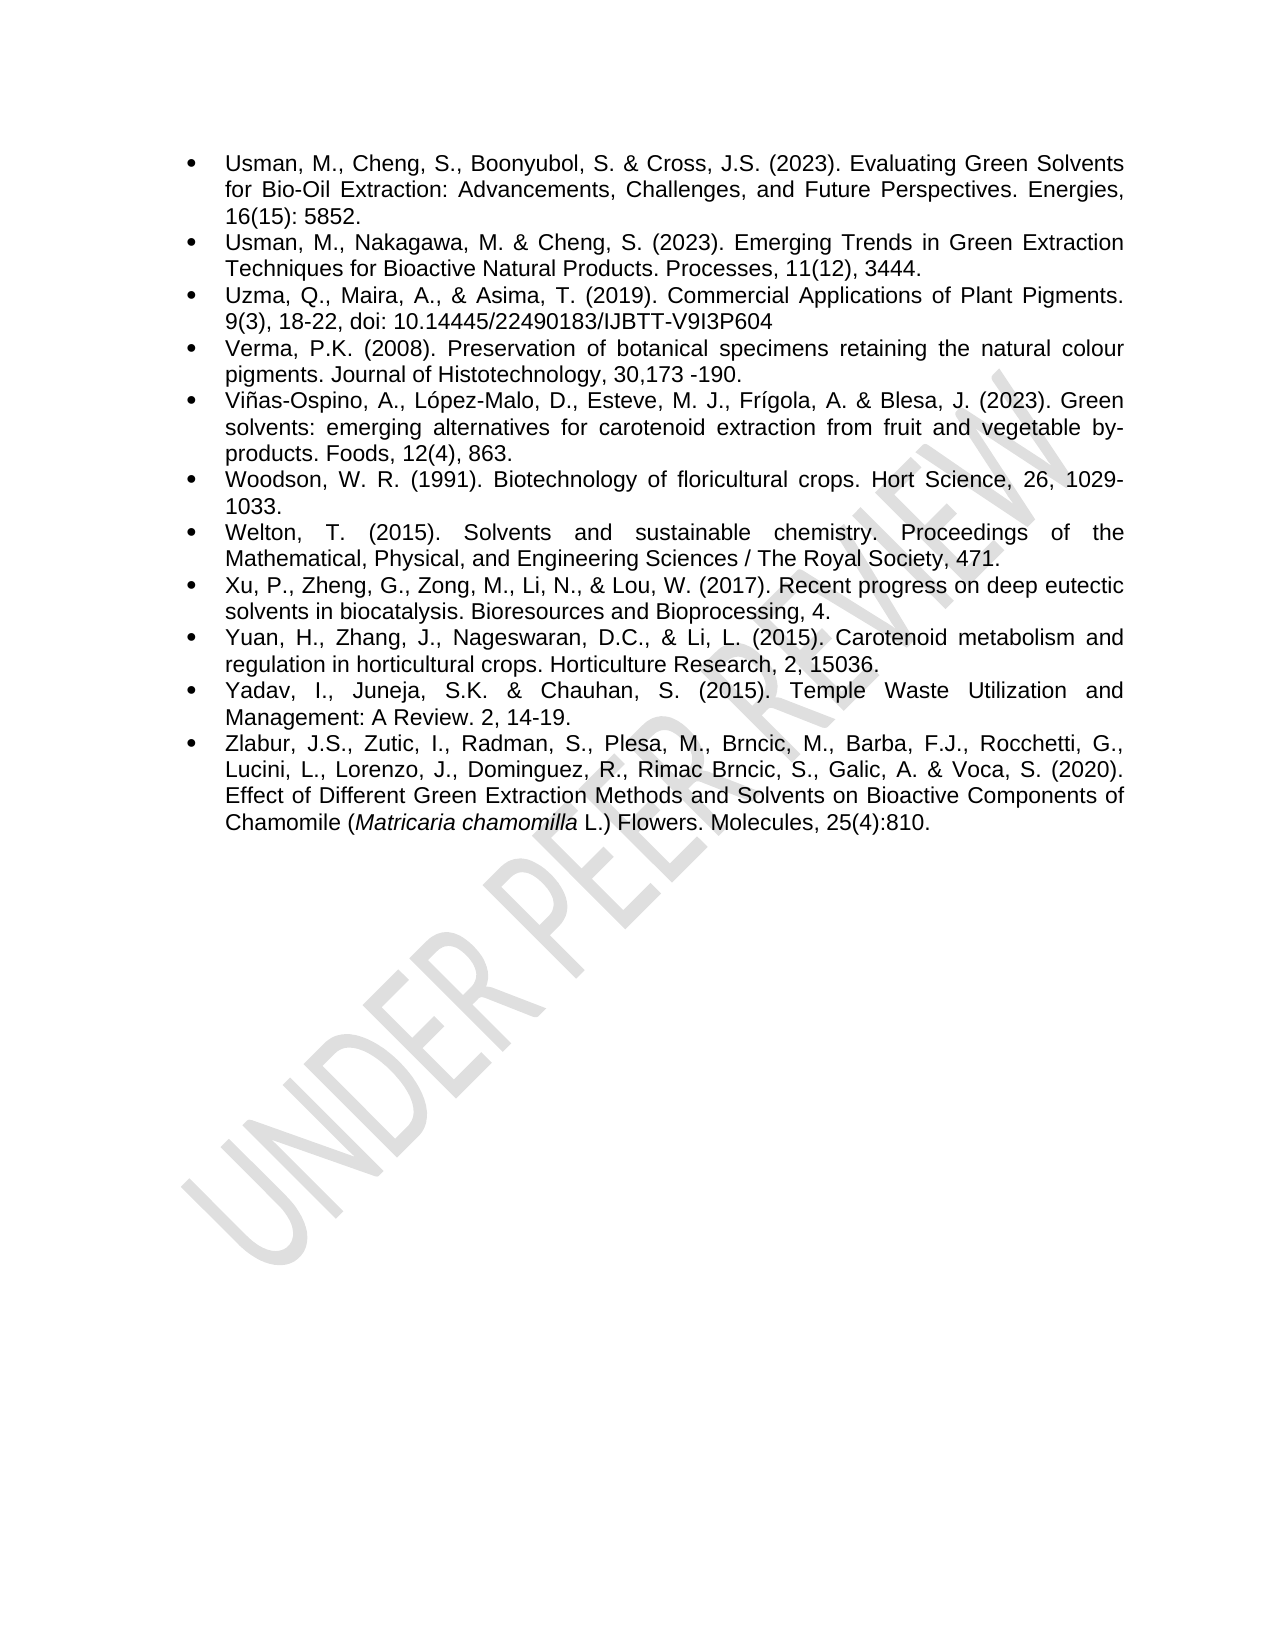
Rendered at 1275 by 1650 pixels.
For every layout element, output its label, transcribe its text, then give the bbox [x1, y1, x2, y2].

list Woodson, W. R. (1991). Biotechnology of floricultural crops. Hort Science, 26, 1029-1033. [187, 466, 1125, 519]
list Usman, M., Cheng, S., Boonyubol, S. & Cross, J.S. (2023). Evaluating Green Solvents for Bio-Oil Extraction: Advancements, Challenges, and Future Perspectives. Energies, 16(15): 5852. [187, 150, 1125, 229]
list Xu, P., Zheng, G., Zong, M., Li, N., & Lou, W. (2017). Recent progress on deep eutectic solvents in biocatalysis. Bioresources and Bioprocessing, 4. [187, 572, 1125, 624]
list Welton, T. (2015). Solvents and sustainable chemistry. Proceedings of the Mathematical, Physical, and Engineering Sciences / The Royal Society, 471. [187, 519, 1125, 572]
list Usman, M., Nakagawa, M. & Cheng, S. (2023). Emerging Trends in Green Extraction Techniques for Bioactive Natural Products. Processes, 11(12), 3444. [187, 229, 1125, 282]
list Yadav, I., Juneja, S.K. & Chauhan, S. (2015). Temple Waste Utilization and Management: A Review. 2, 14-19. [187, 677, 1125, 730]
list Uzma, Q., Maira, A., & Asima, T. (2019). Commercial Applications of Plant Pigments. 9(3), 18-22, doi: 10.14445/22490183/IJBTT-V9I3P604 [187, 282, 1125, 334]
list Viñas-Ospino, A., López-Malo, D., Esteve, M. J., Frígola, A. & Blesa, J. (2023). Green solvents: emerging alternatives for carotenoid extraction from fruit and vegetable by-products. Foods, 12(4), 863. [187, 387, 1125, 466]
list Zlabur, J.S., Zutic, I., Radman, S., Plesa, M., Brncic, M., Barba, F.J., Rocchetti, G., Lucini, L., Lorenzo, J., Dominguez, R., Rimac Brncic, S., Galic, A. & Voca, S. (2020). Effect of Different Green Extraction Methods and Solvents on Bioactive Components of Chamomile (Matricaria chamomilla L.) Flowers. Molecules, 25(4):810. [187, 730, 1125, 835]
list Yuan, H., Zhang, J., Nageswaran, D.C., & Li, L. (2015). Carotenoid metabolism and regulation in horticultural crops. Horticulture Research, 2, 15036. [187, 624, 1125, 677]
list Verma, P.K. (2008). Preservation of botanical specimens retaining the natural colour pigments. Journal of Histotechnology, 30,173 -190. [187, 334, 1125, 387]
